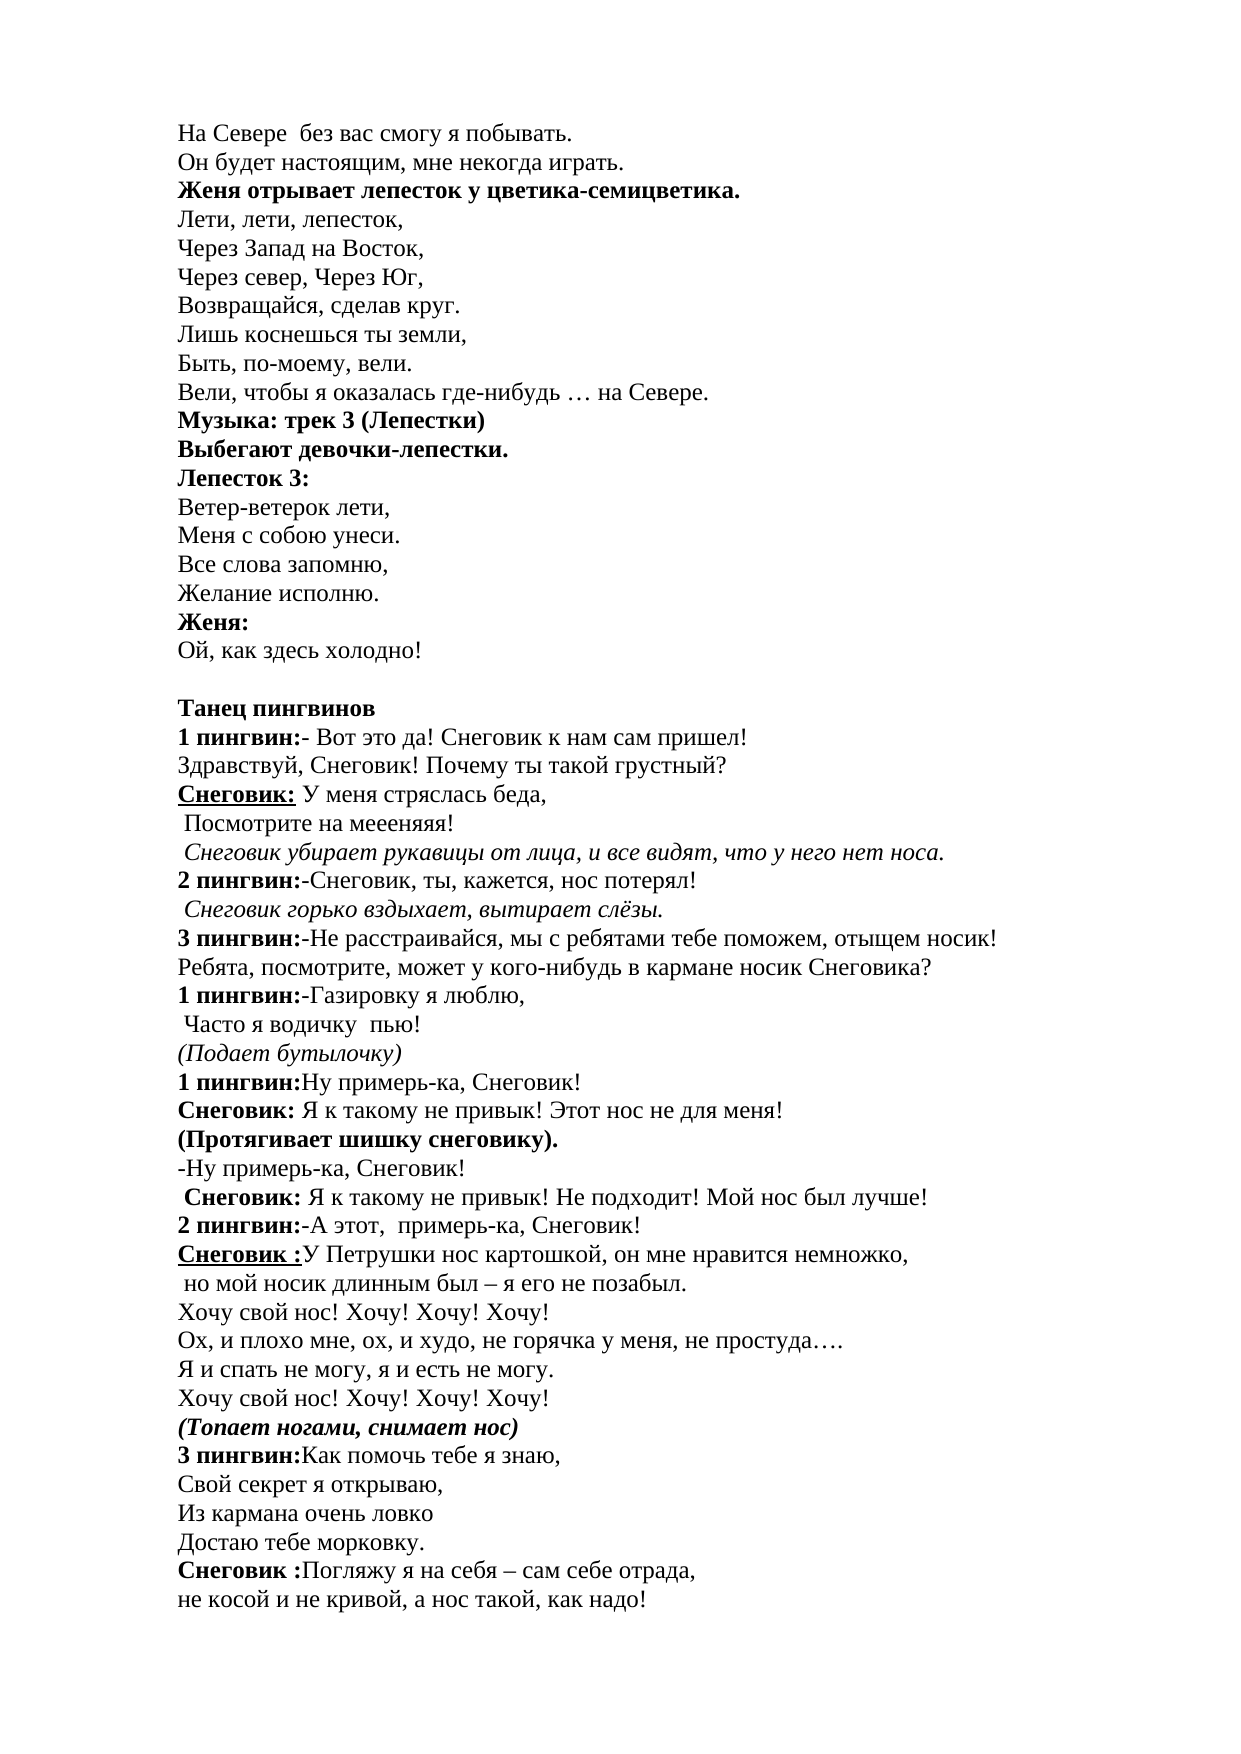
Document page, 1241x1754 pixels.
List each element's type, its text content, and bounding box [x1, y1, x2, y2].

text 1 пингвин:Ну примерь-ка, Снеговик! [177, 1067, 1152, 1096]
text Снеговик горько вздыхает, вытирает слёзы. [177, 894, 1152, 923]
text Снеговик :У Петрушки нос картошкой, он мне нравится немножко, [177, 1239, 1152, 1268]
text Хочу свой нос! Хочу! Хочу! Хочу! [177, 1297, 1152, 1326]
text Выбегают девочки-лепестки. Лепесток 3: Ветер-ветерок лети, Меня с собою унеси. Все слова запомню, Желание исполню. Женя: Ой, как здесь холодно! [177, 434, 1152, 664]
text 3 пингвин:-Не расстраивайся, мы с ребятами тебе поможем, отыщем носик! [177, 923, 1152, 952]
text Ребята, посмотрите, может у кого-нибудь в кармане носик Снеговика? [177, 952, 1152, 981]
text 3 пингвин:Как помочь тебе я знаю, [177, 1441, 1152, 1469]
text Здравствуй, Снеговик! Почему ты такой грустный? [177, 751, 1152, 779]
text (Подает бутылочку) [177, 1038, 1152, 1067]
text Свой секрет я открываю, [177, 1469, 1152, 1498]
text Снеговик :Погляжу я на себя – сам себе отрада, [177, 1556, 1152, 1584]
text но мой носик длинным был – я его не позабыл. [177, 1268, 1152, 1297]
text 2 пингвин:-Снеговик, ты, кажется, нос потерял! [177, 866, 1152, 894]
text (Топает ногами, снимает нос) [177, 1412, 1152, 1441]
text Снеговик: Я к такому не привык! Этот нос не для меня! [177, 1096, 1152, 1124]
text Достаю тебе морковку. [177, 1527, 1152, 1556]
text 2 пингвин:-А этот, примерь-ка, Снеговик! [177, 1211, 1152, 1239]
text Ох, и плохо мне, ох, и худо, не горячка у меня, не простуда…. [177, 1326, 1152, 1354]
text Хочу свой нос! Хочу! Хочу! Хочу! [177, 1383, 1152, 1412]
text Из кармана очень ловко [177, 1498, 1152, 1527]
text Посмотрите на меееняяя! [177, 808, 1152, 837]
text 1 пингвин:- Вот это да! Снеговик к нам сам пришел! [177, 722, 1152, 751]
text Танец пингвинов [177, 693, 1152, 722]
text -Ну примерь-ка, Снеговик! [177, 1153, 1152, 1182]
text не косой и не кривой, а нос такой, как надо! [177, 1584, 1152, 1613]
text На Севере без вас смогу я побывать. Он будет настоящим, мне некогда играть. Женя отрывает лепесток у цветика-семицветика. Лети, лети, лепесток, Через Запад на Восток, Через север, Через Юг, Возвращайся, сделав круг. Лишь коснешься ты земли, Быть, по-моему, вели. Вели, чтобы я оказалась где-нибудь … на Севере. Музыка: трек 3 (Лепестки) [177, 118, 1152, 434]
text Снеговик убирает рукавицы от лица, и все видят, что у него нет носа. [177, 837, 1152, 866]
text Снеговик: Я к такому не привык! Не подходит! Мой нос был лучше! [177, 1182, 1152, 1211]
text Часто я водичку пью! [177, 1009, 1152, 1038]
text Снеговик: У меня стряслась беда, [177, 779, 1152, 808]
text (Протягивает шишку снеговику). [177, 1124, 1152, 1153]
text 1 пингвин:-Газировку я люблю, [177, 981, 1152, 1009]
text Я и спать не могу, я и есть не могу. [177, 1354, 1152, 1383]
